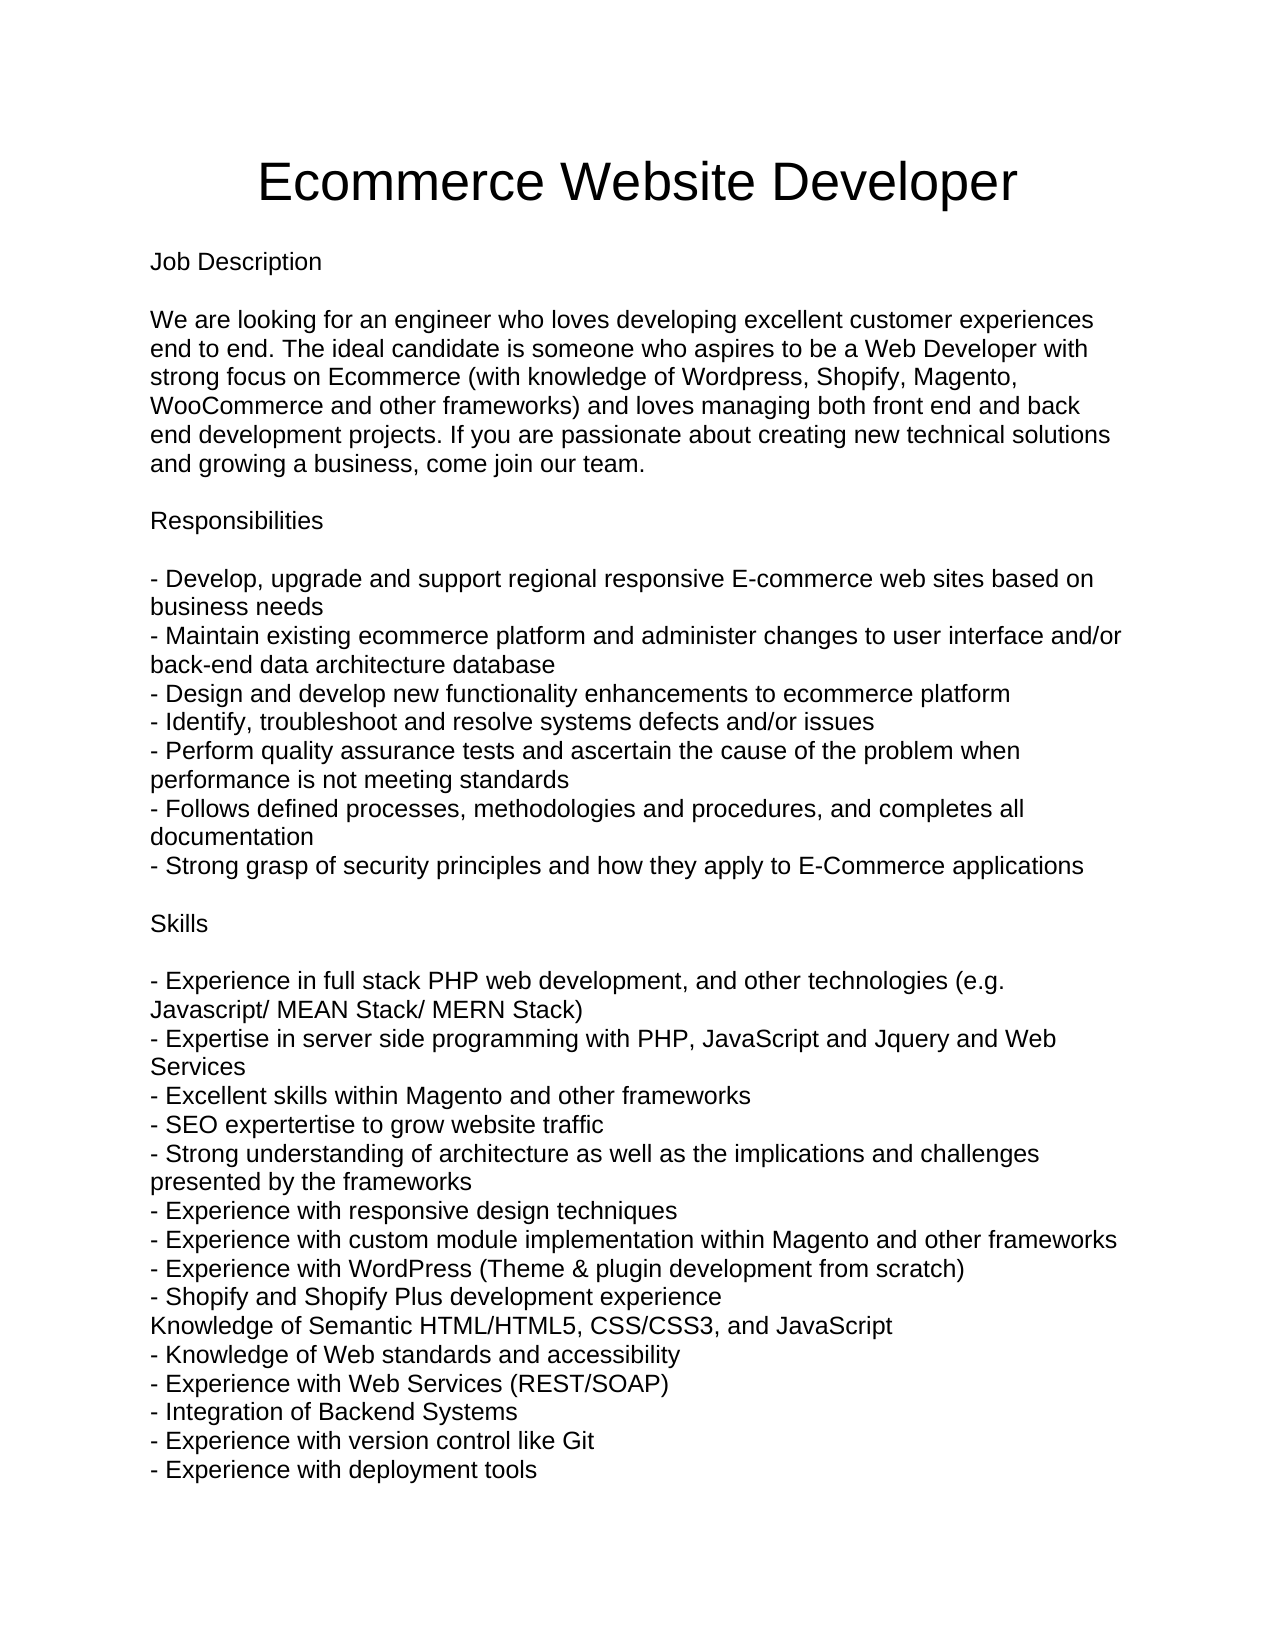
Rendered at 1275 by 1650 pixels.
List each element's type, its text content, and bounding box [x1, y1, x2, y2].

text Job Description [150, 247, 1125, 276]
text - Follows defined processes, methodologies and procedures, and completes all documentation [150, 793, 1125, 851]
text - Experience with WordPress (Theme & plugin development from scratch) [150, 1253, 1125, 1282]
text - Expertise in server side programming with PHP, JavaScript and Jquery and Web Services [150, 1023, 1125, 1081]
text - Experience with deployment tools [150, 1455, 1125, 1483]
text - Experience with responsive design techniques [150, 1196, 1125, 1225]
text - Knowledge of Web standards and accessibility [150, 1340, 1125, 1368]
text Skills [150, 908, 1125, 937]
text - Perform quality assurance tests and ascertain the cause of the problem when performance is not meeting standards [150, 736, 1125, 793]
text - Experience with version control like Git [150, 1426, 1125, 1455]
text - Experience with Web Services (REST/SOAP) [150, 1368, 1125, 1397]
text - Identify, troubleshoot and resolve systems defects and/or issues [150, 707, 1125, 736]
text Responsibilities [150, 506, 1125, 535]
text Knowledge of Semantic HTML/HTML5, CSS/CSS3, and JavaScript [150, 1311, 1125, 1340]
text - Shopify and Shopify Plus development experience [150, 1282, 1125, 1311]
text - Develop, upgrade and support regional responsive E-commerce web sites based on business needs [150, 563, 1125, 621]
text - Excellent skills within Magento and other frameworks [150, 1081, 1125, 1110]
text - Experience with custom module implementation within Magento and other frameworks [150, 1225, 1125, 1253]
text - Design and develop new functionality enhancements to ecommerce platform [150, 678, 1125, 707]
text - Experience in full stack PHP web development, and other technologies (e.g. Javascript/ MEAN Stack/ MERN Stack) [150, 966, 1125, 1023]
text We are looking for an engineer who loves developing excellent customer experiences end to end. The ideal candidate is someone who aspires to be a Web Developer with strong focus on Ecommerce (with knowledge of Wordpress, Shopify, Magento, WooCommerce and other frameworks) and loves managing both front end and back end development projects. If you are passionate about creating new technical solutions and growing a business, come join our team. [150, 305, 1125, 477]
text - Strong understanding of architecture as well as the implications and challenges presented by the frameworks [150, 1138, 1125, 1196]
text - Strong grasp of security principles and how they apply to E-Commerce applications [150, 851, 1125, 880]
text - Maintain existing ecommerce platform and administer changes to user interface and/or back-end data architecture database [150, 621, 1125, 678]
text - SEO expertertise to grow website traffic [150, 1110, 1125, 1138]
text - Integration of Backend Systems [150, 1397, 1125, 1426]
title Ecommerce Website Developer [150, 150, 1125, 212]
